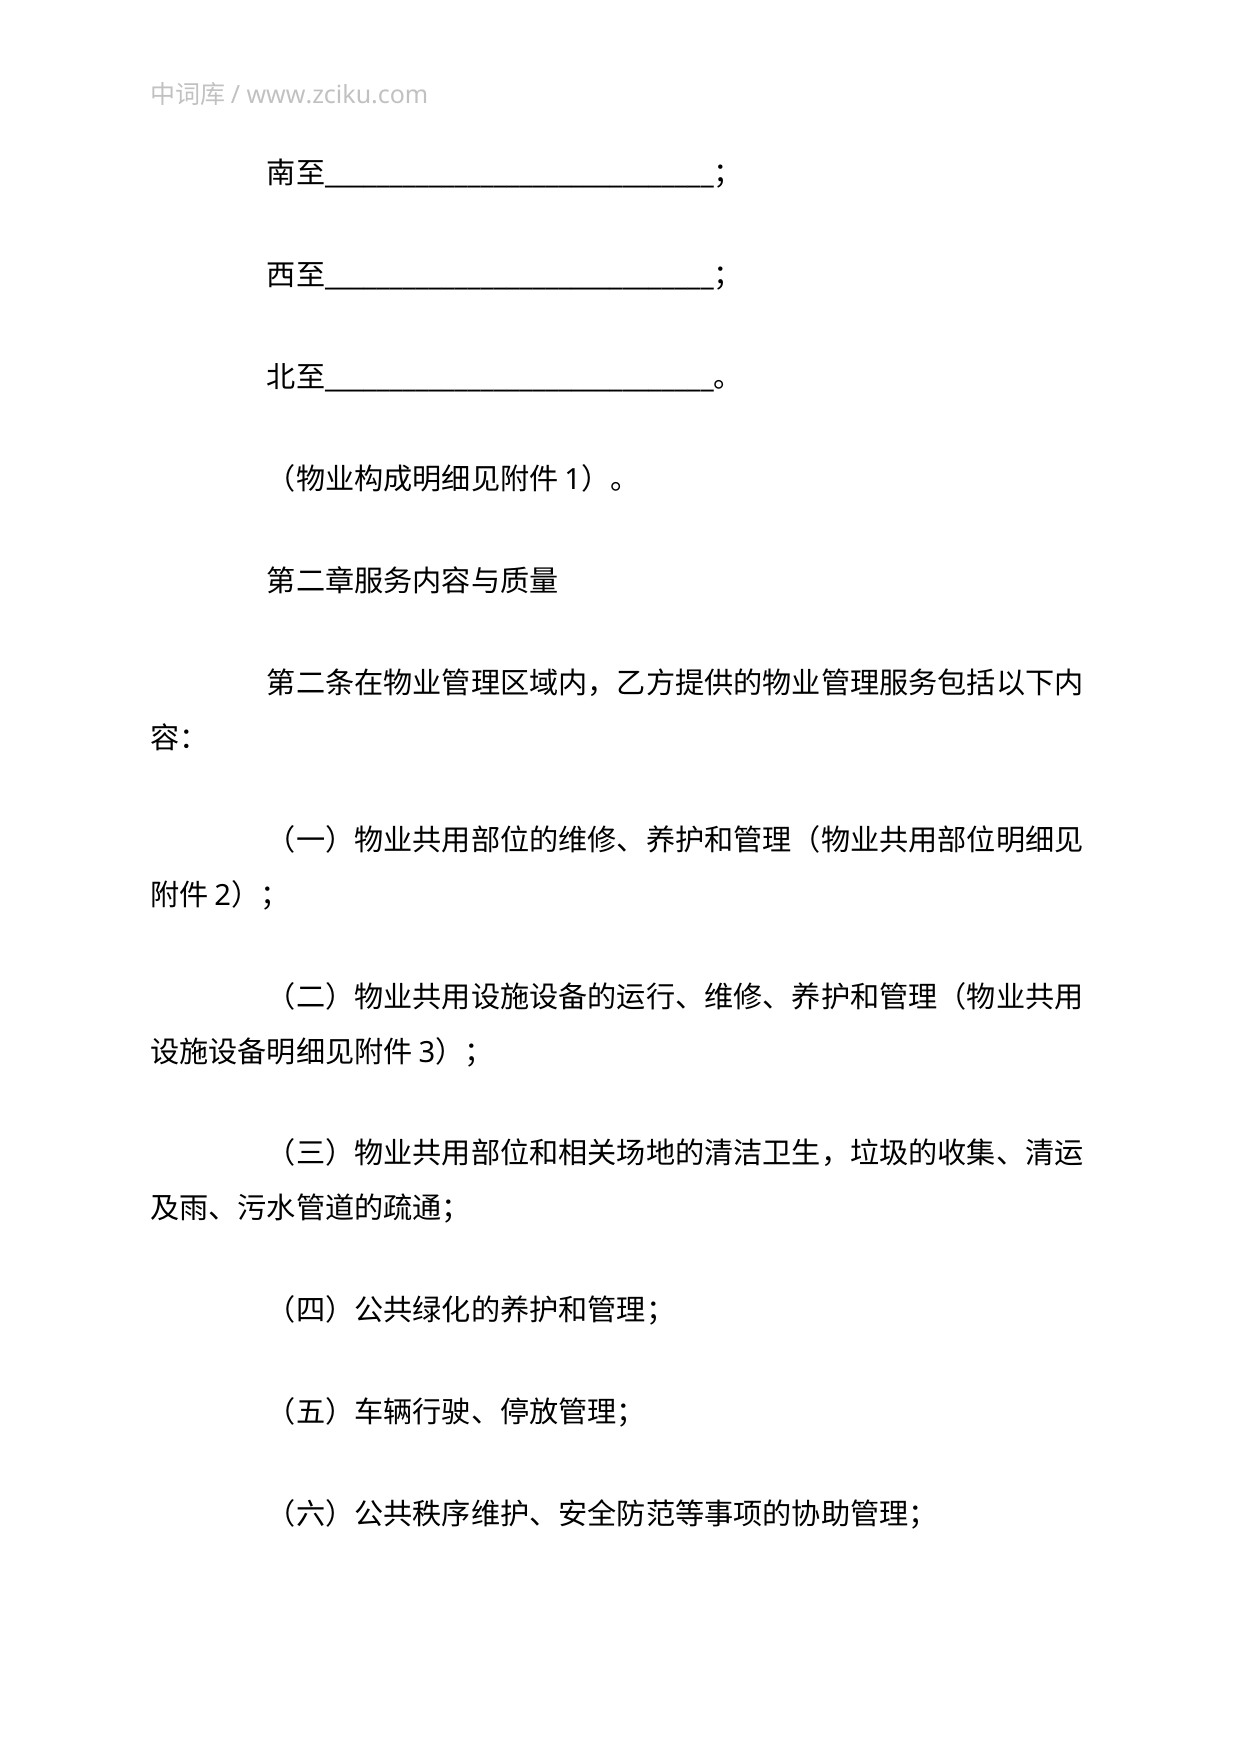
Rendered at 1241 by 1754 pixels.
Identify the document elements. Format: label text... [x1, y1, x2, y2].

text （二）物业共用设施设备的运行、维修、养护和管理（物业共用设施设备明细见附件3）； [150, 973, 1090, 1071]
text （六）公共秩序维护、安全防范等事项的协助管理； [150, 1490, 1090, 1533]
text 南至______________________________； [150, 150, 1090, 192]
text （三）物业共用部位和相关场地的清洁卫生，垃圾的收集、清运及雨、污水管道的疏通； [150, 1130, 1090, 1227]
text （一）物业共用部位的维修、养护和管理（物业共用部位明细见附件2）； [150, 816, 1090, 914]
text 西至______________________________； [150, 252, 1090, 294]
text 第二条在物业管理区域内，乙方提供的物业管理服务包括以下内容： [150, 660, 1090, 757]
text 第二章服务内容与质量 [150, 558, 1090, 600]
text （四）公共绿化的养护和管理； [150, 1287, 1090, 1329]
text 北至______________________________。 [150, 354, 1090, 396]
text （物业构成明细见附件1）。 [150, 456, 1090, 498]
text （五）车辆行驶、停放管理； [150, 1388, 1090, 1431]
